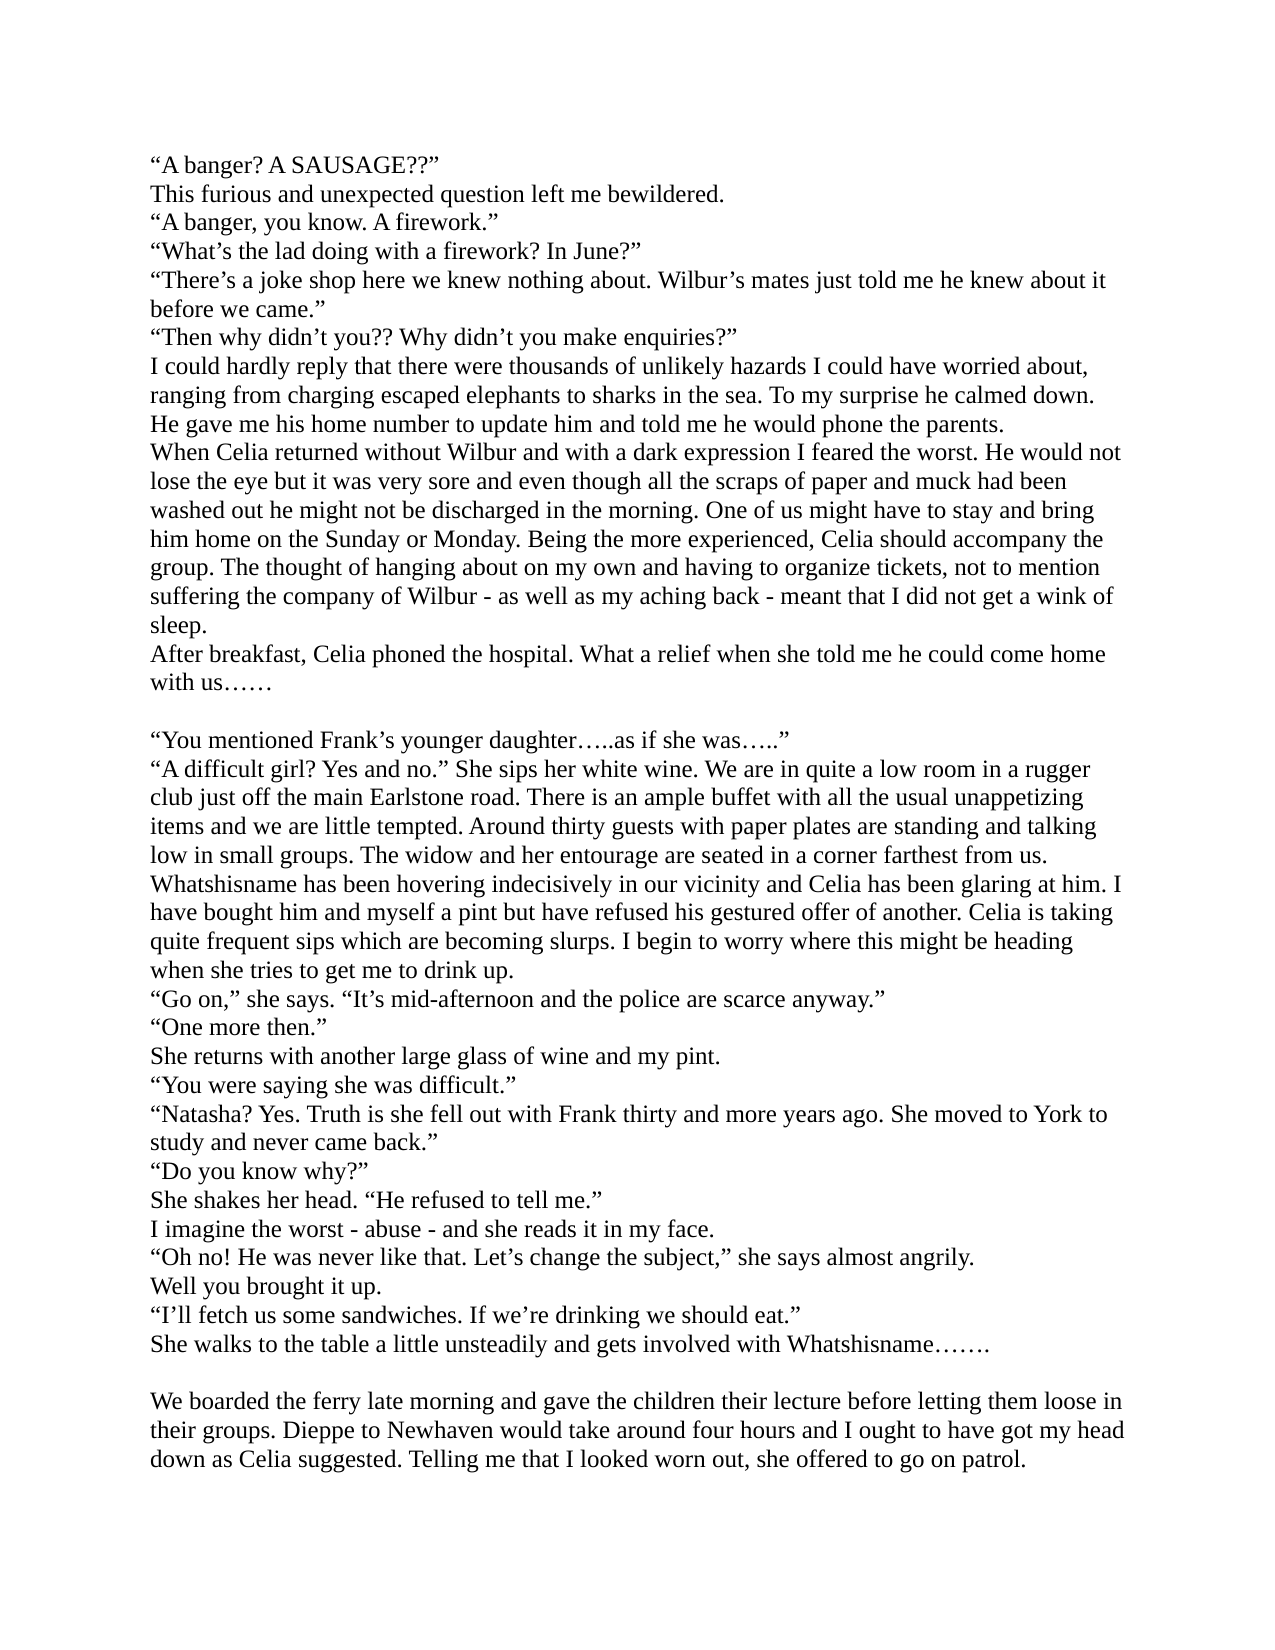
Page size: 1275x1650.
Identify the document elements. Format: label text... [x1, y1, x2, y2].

text “I’ll fetch us some sandwiches. If we’re drinking we should eat.” [150, 1300, 1125, 1329]
text “What’s the lad doing with a firework? In June?” [150, 236, 1125, 265]
text “Do you know why?” [150, 1156, 1125, 1185]
text I could hardly reply that there were thousands of unlikely hazards I could have worried about, ranging from charging escaped elephants to sharks in the sea. To my surprise he calmed down. He gave me his home number to update him and told me he would phone the parents. [150, 351, 1125, 437]
text “You were saying she was difficult.” [150, 1070, 1125, 1099]
text She returns with another large glass of wine and my pint. [150, 1041, 1125, 1070]
text We boarded the ferry late morning and gave the children their lecture before letting them loose in their groups. Dieppe to Newhaven would take around four hours and I ought to have got my head down as Celia suggested. Telling me that I looked worn out, she offered to go on patrol. [150, 1386, 1125, 1472]
text “A banger, you know. A firework.” [150, 207, 1125, 236]
text “Natasha? Yes. Truth is she fell out with Frank thirty and more years ago. She moved to York to study and never came back.” [150, 1099, 1125, 1156]
text “Go on,” she says. “It’s mid-afternoon and the police are scarce anyway.” [150, 984, 1125, 1012]
text She walks to the table a little unsteadily and gets involved with Whatshisname……. [150, 1329, 1125, 1357]
text “Oh no! He was never like that. Let’s change the subject,” she says almost angrily. [150, 1242, 1125, 1271]
text When Celia returned without Wilbur and with a dark expression I feared the worst. He would not lose the eye but it was very sore and even though all the scraps of paper and muck had been washed out he might not be discharged in the morning. One of us might have to stay and bring him home on the Sunday or Monday. Being the more experienced, Celia should accompany the group. The thought of hanging about on my own and having to organize tickets, not to mention suffering the company of Wilbur - as well as my aching back - meant that I did not get a wink of sleep. [150, 437, 1125, 639]
text “A banger? A SAUSAGE??” [150, 150, 1125, 179]
text This furious and unexpected question left me bewildered. [150, 179, 1125, 207]
text I imagine the worst - abuse - and she reads it in my face. [150, 1214, 1125, 1242]
text She shakes her head. “He refused to tell me.” [150, 1185, 1125, 1214]
text After breakfast, Celia phoned the hospital. What a relief when she told me he could come home with us…… [150, 639, 1125, 696]
text “There’s a joke shop here we knew nothing about. Wilbur’s mates just told me he knew about it before we came.” [150, 265, 1125, 322]
text “One more then.” [150, 1012, 1125, 1041]
text “A difficult girl? Yes and no.” She sips her white wine. We are in quite a low room in a rugger club just off the main Earlstone road. There is an ample buffet with all the usual unappetizing items and we are little tempted. Around thirty guests with paper plates are standing and talking low in small groups. The widow and her entourage are seated in a corner farthest from us. Whatshisname has been hovering indecisively in our vicinity and Celia has been glaring at him. I have bought him and myself a pint but have refused his gestured offer of another. Celia is taking quite frequent sips which are becoming slurps. I begin to worry where this might be heading when she tries to get me to drink up. [150, 754, 1125, 984]
text Well you brought it up. [150, 1271, 1125, 1300]
text “Then why didn’t you?? Why didn’t you make enquiries?” [150, 322, 1125, 351]
text “You mentioned Frank’s younger daughter…..as if she was…..” [150, 725, 1125, 754]
